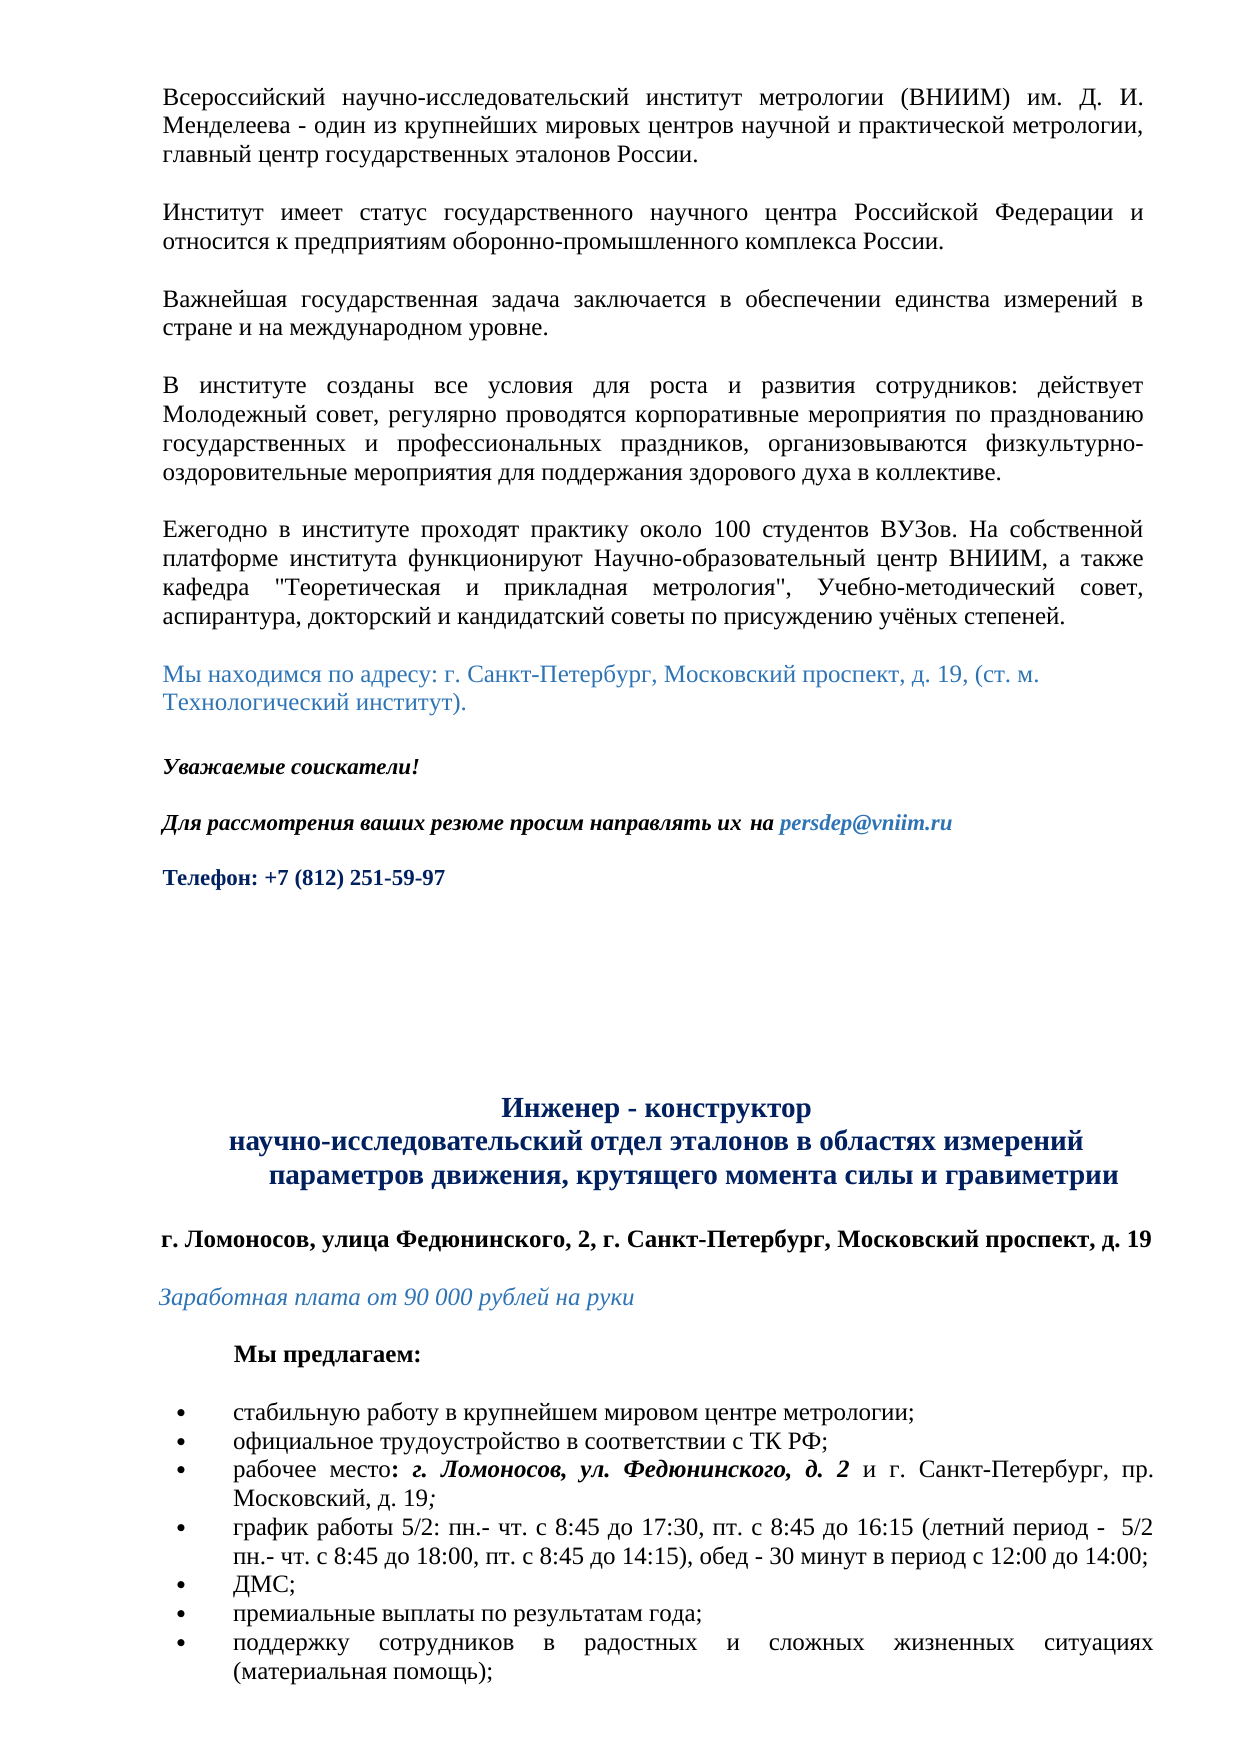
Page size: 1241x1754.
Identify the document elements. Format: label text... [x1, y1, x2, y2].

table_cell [147, 1339, 1166, 1709]
table_cell Уважаемые соискатели! Для рассмотрения ваших резюме просим направлять их на persdep@vniim.ru Телефон: +7 (812) 251-59-97 [151, 753, 1156, 1051]
table_header Всероссийский научно-исследовательский институт метрологии (ВНИИМ) им. Д. И. Менделеева - один из крупнейших мировых центров научной и практической метрологии, главный центр государственных эталонов России. Институт имеет статус государственного научного центра Российской Федерации и относится к предприятиям оборонно-промышленного комплекса России. Важнейшая государственная задача заключается в обеспечении единства измерений в стране и на международном уровне. В институте созданы все условия для роста и развития сотрудников: действует Молодежный совет, регулярно проводятся корпоративные мероприятия по празднованию государственных и профессиональных праздников, организовываются физкультурно-оздоровительные мероприятия для поддержания здорового духа в коллективе. Ежегодно в институте проходят практику около 100 студентов ВУЗов. На собственной платформе института функционируют Научно-образовательный центр ВНИИМ, а также кафедра "Теоретическая и прикладная метрология", Учебно-методический совет, аспирантура, докторский и кандидатский советы по присуждению учёных степеней. Мы находимся по адресу: г. Санкт-Петербург, Московский проспект, д. 19, (ст. м. Технологический институт). [151, 82, 1156, 753]
table_header Инженер - конструктор научно-исследовательский отдел эталонов в областях измерений параметров движения, крутящего момента силы и гравиметрии г. Ломоносов, улица Федюнинского, 2, г. Санкт-Петербург, Московский проспект, д. 19 Заработная плата от 90 000 рублей на руки [147, 1090, 1166, 1339]
